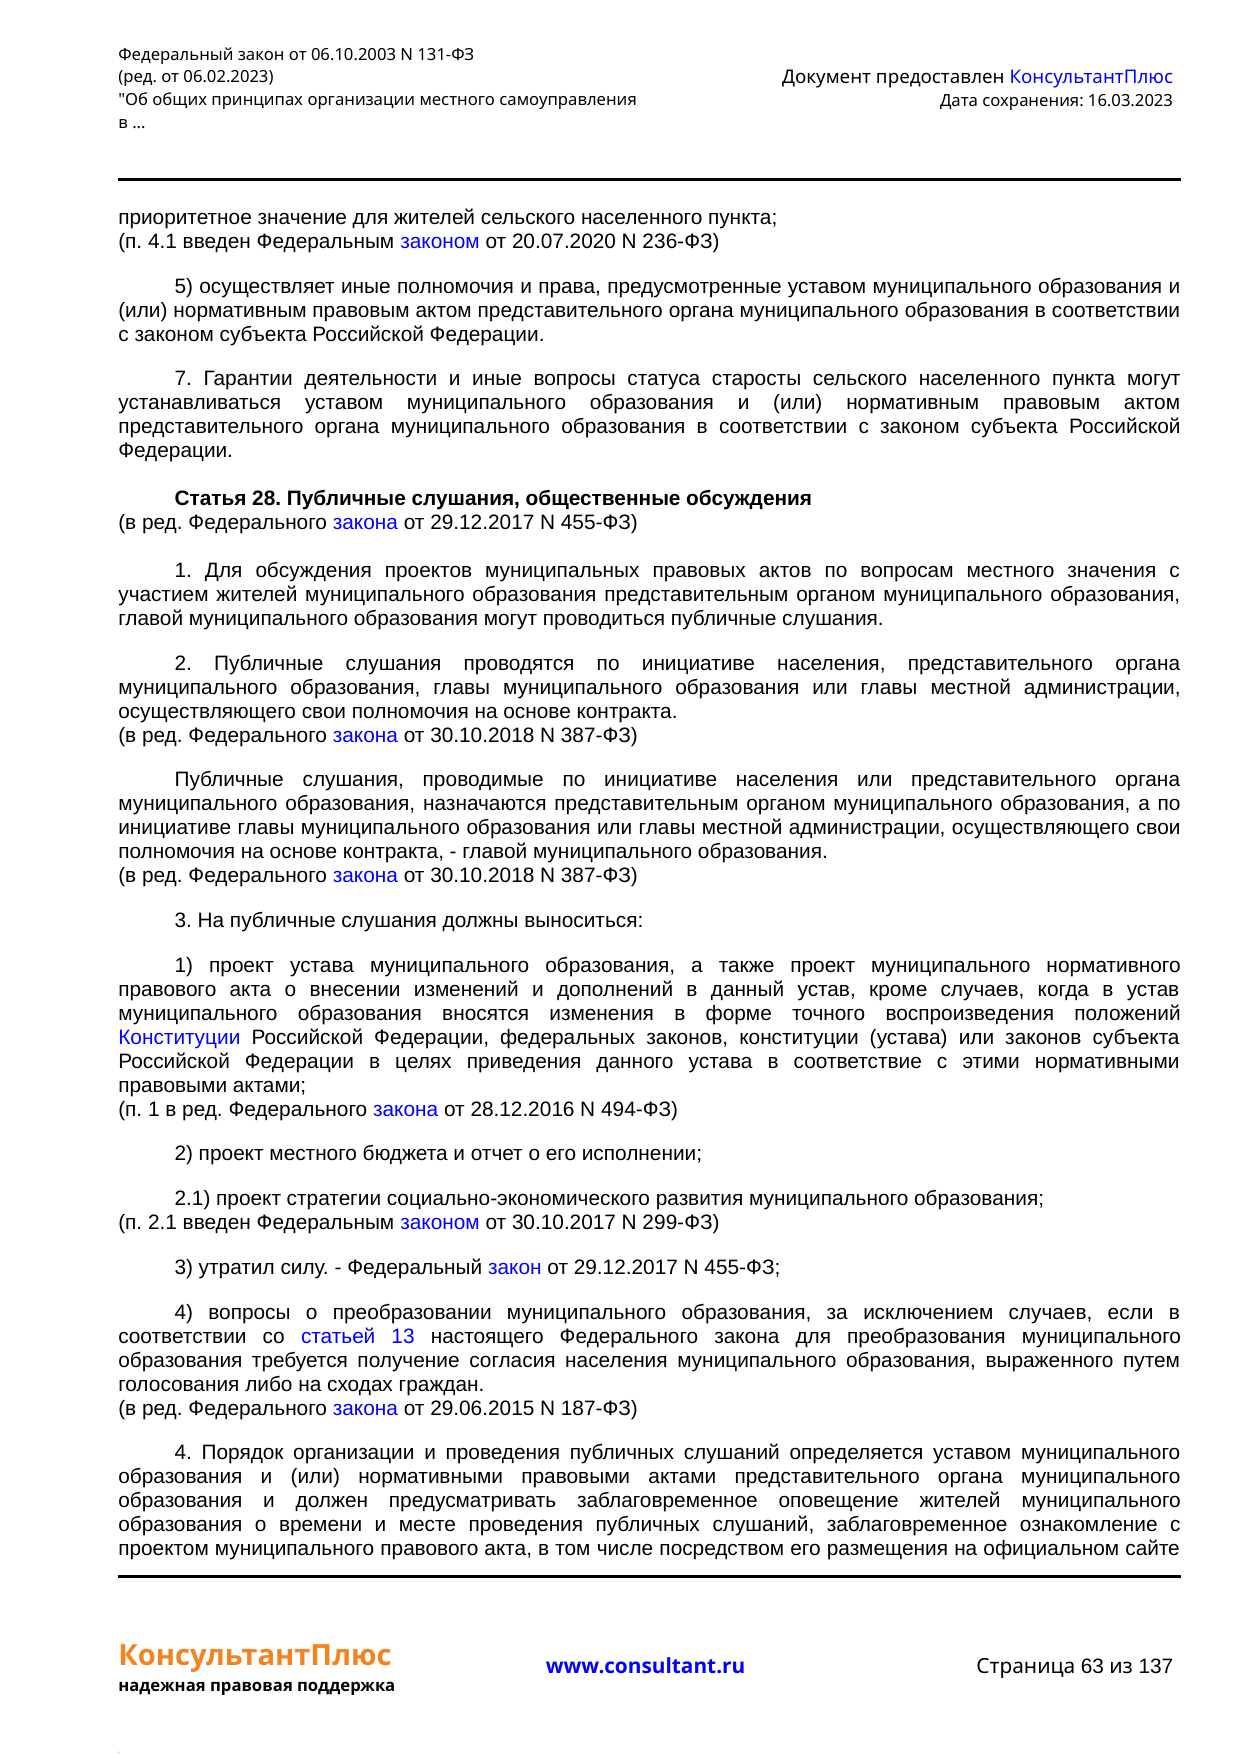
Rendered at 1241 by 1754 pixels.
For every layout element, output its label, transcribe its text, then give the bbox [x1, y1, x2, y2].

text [118, 1440, 1181, 1560]
text (в ред. Федерального закона от 30.10.2018 N 387-ФЗ) [118, 863, 1181, 887]
title Статья 28. Публичные слушания, общественные обсуждения [118, 486, 1181, 510]
text 2. Публичные слушания проводятся по инициативе населения, представительного органа муниципального образования, главы муниципального образования или главы местной администрации, осуществляющего свои полномочия на основе контракта. [118, 651, 1181, 722]
text (п. 2.1 введен Федеральным законом от 30.10.2017 N 299-ФЗ) [118, 1210, 1181, 1234]
text (в ред. Федерального закона от 29.12.2017 N 455-ФЗ) [118, 510, 1181, 534]
text 3) утратил силу. - Федеральный закон от 29.12.2017 N 455-ФЗ; [118, 1255, 1181, 1279]
text (п. 4.1 введен Федеральным законом от 20.07.2020 N 236-ФЗ) [118, 229, 1181, 253]
text 1) проект устава муниципального образования, а также проект муниципального нормативного правового акта о внесении изменений и дополнений в данный устав, кроме случаев, когда в устав муниципального образования вносятся изменения в форме точного воспроизведения положений Конституции Российской Федерации, федеральных законов, конституции (устава) или законов субъекта Российской Федерации в целях приведения данного устава в соответствие с этими нормативными правовыми актами; [118, 953, 1181, 1096]
text (в ред. Федерального закона от 29.06.2015 N 187-ФЗ) [118, 1395, 1181, 1419]
text 2.1) проект стратегии социально-экономического развития муниципального образования; [118, 1186, 1181, 1210]
text 7. Гарантии деятельности и иные вопросы статуса старосты сельского населенного пункта могут устанавливаться уставом муниципального образования и (или) нормативным правовым актом представительного органа муниципального образования в соответствии с законом субъекта Российской Федерации. [118, 366, 1181, 462]
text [118, 205, 1181, 229]
text 1. Для обсуждения проектов муниципальных правовых актов по вопросам местного значения с участием жителей муниципального образования представительным органом муниципального образования, главой муниципального образования могут проводиться публичные слушания. [118, 558, 1181, 630]
text 4) вопросы о преобразовании муниципального образования, за исключением случаев, если в соответствии со статьей 13 настоящего Федерального закона для преобразования муниципального образования требуется получение согласия населения муниципального образования, выраженного путем голосования либо на сходах граждан. [118, 1299, 1181, 1395]
text (п. 1 в ред. Федерального закона от 28.12.2016 N 494-ФЗ) [118, 1096, 1181, 1120]
text 2) проект местного бюджета и отчет о его исполнении; [118, 1141, 1181, 1165]
text 5) осуществляет иные полномочия и права, предусмотренные уставом муниципального образования и (или) нормативным правовым актом представительного органа муниципального образования в соответствии с законом субъекта Российской Федерации. [118, 273, 1181, 345]
text Публичные слушания, проводимые по инициативе населения или представительного органа муниципального образования, назначаются представительным органом муниципального образования, а по инициативе главы муниципального образования или главы местной администрации, осуществляющего свои полномочия на основе контракта, - главой муниципального образования. [118, 767, 1181, 863]
text 3. На публичные слушания должны выноситься: [118, 908, 1181, 932]
text (в ред. Федерального закона от 30.10.2018 N 387-ФЗ) [118, 722, 1181, 746]
